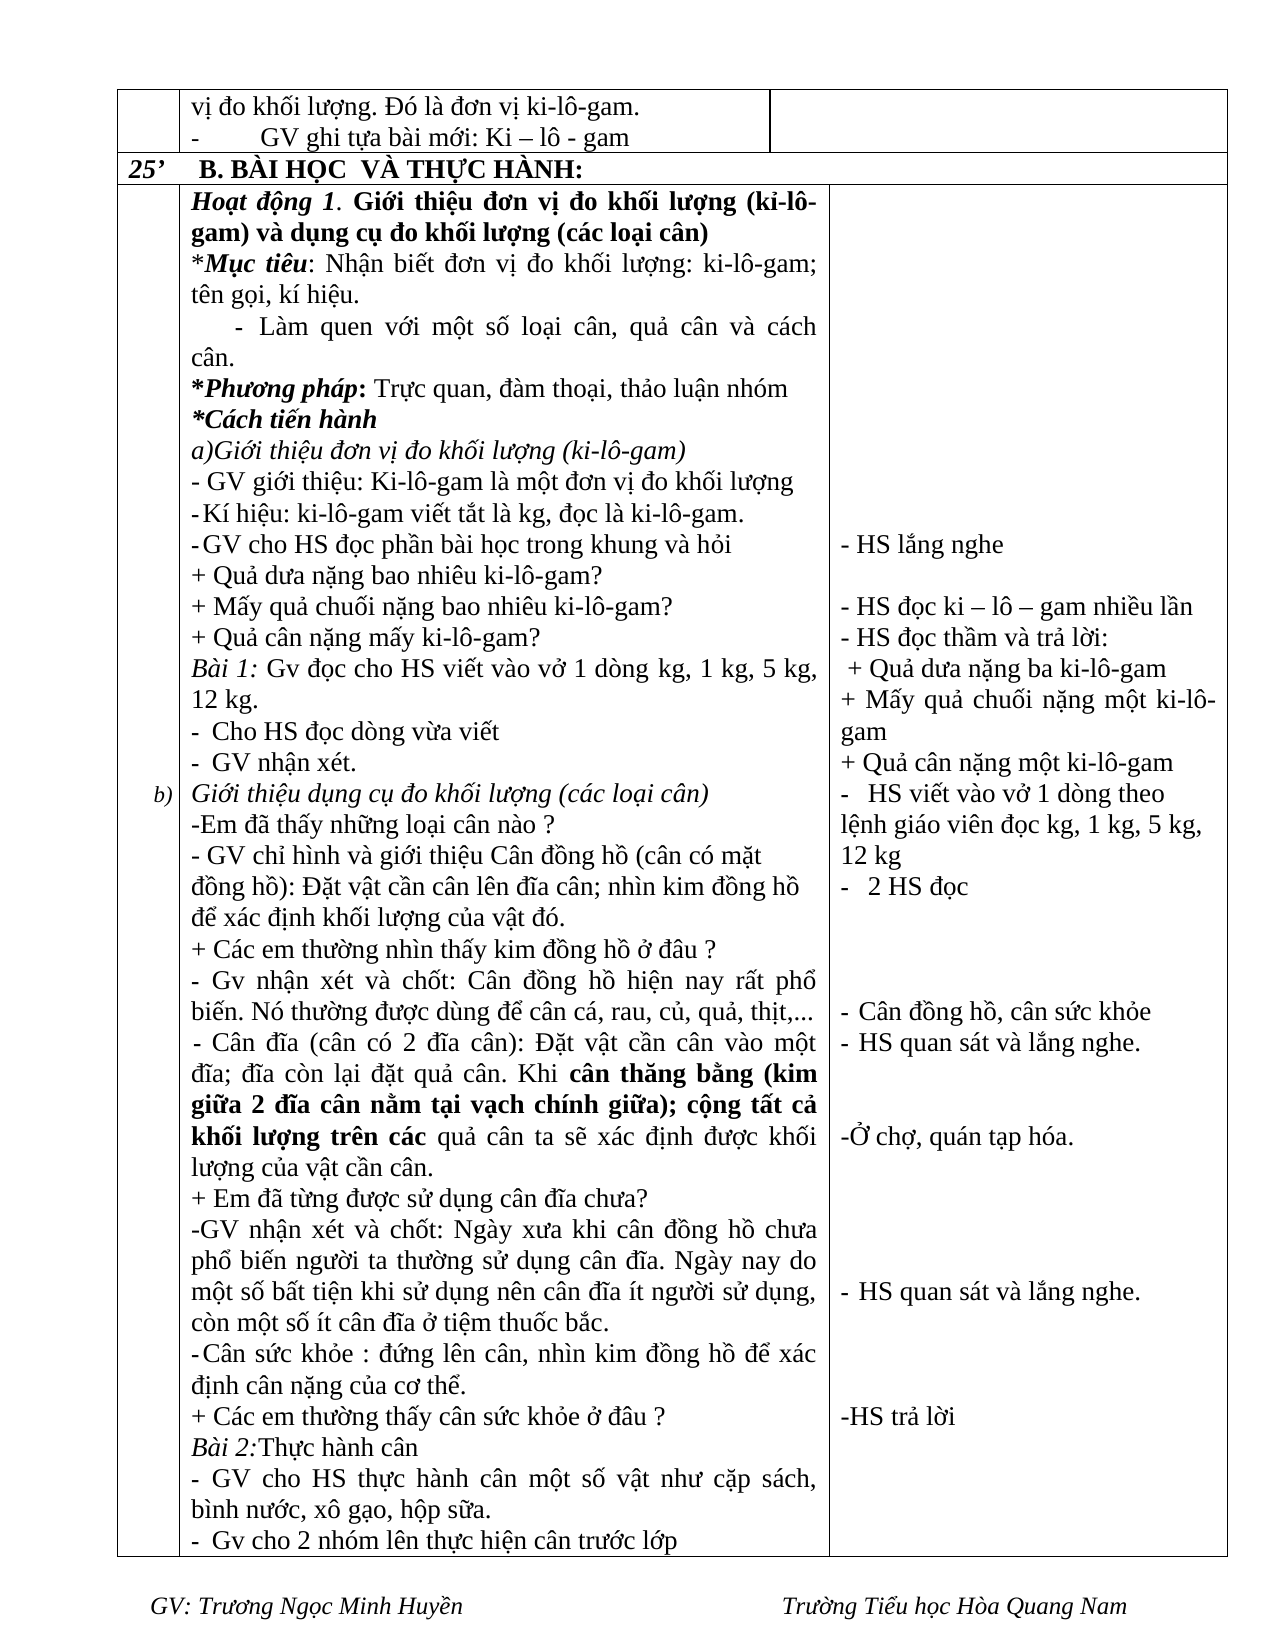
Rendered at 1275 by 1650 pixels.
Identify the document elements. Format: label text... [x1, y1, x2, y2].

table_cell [180, 90, 769, 152]
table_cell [771, 90, 1227, 152]
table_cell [180, 185, 829, 1556]
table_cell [830, 185, 1227, 1556]
table_cell 5’ [118, 90, 179, 152]
table_cell [118, 185, 179, 1556]
table_cell 25’ B. BÀI HỌC VÀ THỰC HÀNH: [118, 153, 1227, 184]
